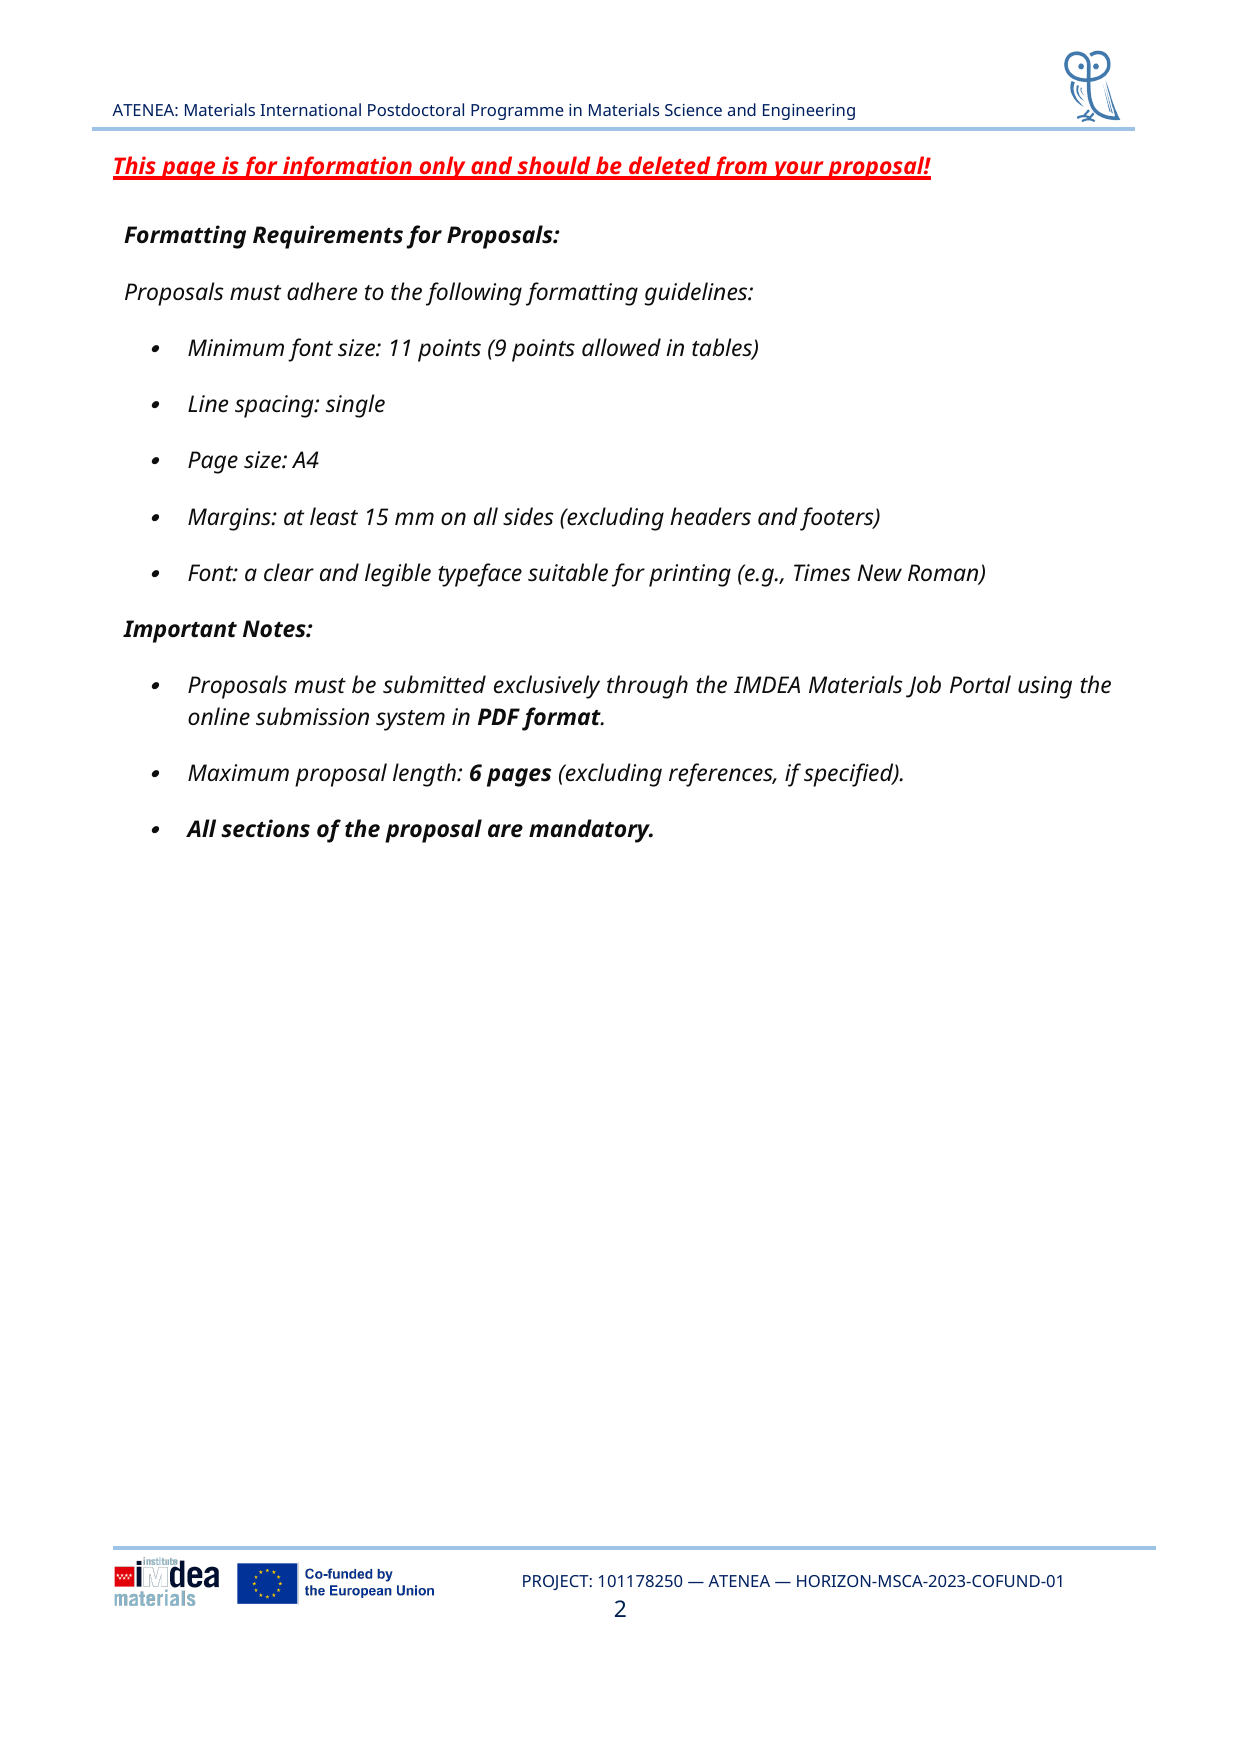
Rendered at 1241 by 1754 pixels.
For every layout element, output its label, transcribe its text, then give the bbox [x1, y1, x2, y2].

list All sections of the proposal are mandatory. [150, 813, 1116, 844]
text Formatting Requirements for Proposals: [124, 219, 1116, 250]
list Maximum proposal length: 6 pages (excluding references, if specified). [150, 757, 1116, 788]
picture [114, 1557, 219, 1606]
text Important Notes: [124, 613, 1116, 644]
picture [234, 1560, 442, 1607]
list Proposals must be submitted exclusively through the IMDEA Materials Job Portal using the online submission system in PDF format. [150, 669, 1116, 732]
list Font: a clear and legible typeface suitable for printing (e.g., Times New Roman) [150, 557, 1116, 588]
list Margins: at least 15 mm on all sides (excluding headers and footers) [150, 500, 1116, 532]
list Page size: A4 [150, 444, 1116, 475]
list Line spacing: single [150, 388, 1116, 419]
text Proposals must adhere to the following formatting guidelines: [124, 275, 1116, 307]
list Minimum font size: 11 points (9 points allowed in tables) [150, 332, 1116, 363]
text This page is for information only and should be deleted from your proposal! [112, 150, 1128, 181]
picture [1049, 43, 1135, 129]
